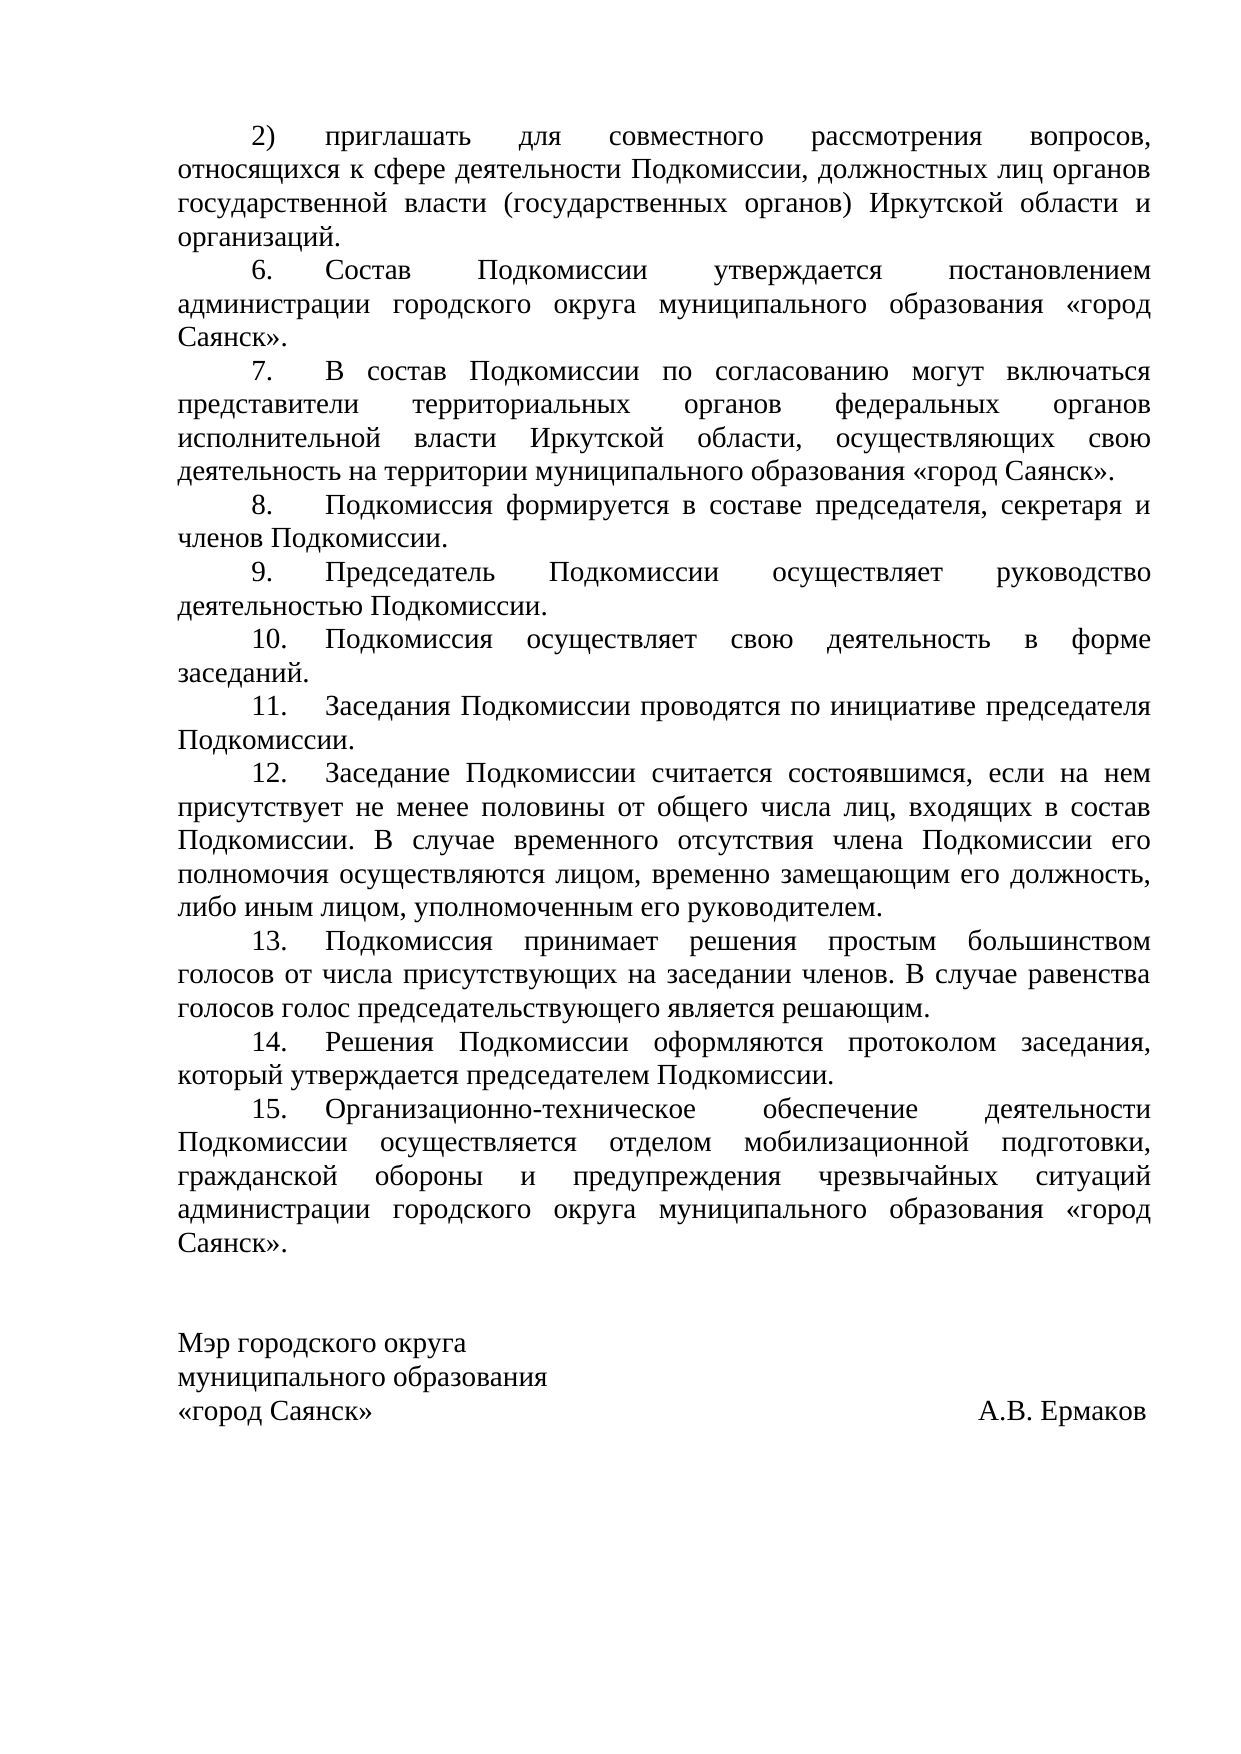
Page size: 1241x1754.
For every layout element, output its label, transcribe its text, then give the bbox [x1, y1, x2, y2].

text 6. Состав Подкомиссии утверждается постановлением администрации городского округа муниципального образования «город Саянск». [177, 252, 1152, 353]
text 10. Подкомиссия осуществляет свою деятельность в форме заседаний. [177, 621, 1152, 688]
text 9. Председатель Подкомиссии осуществляет руководство деятельностью Подкомиссии. [177, 554, 1152, 621]
text «город Саянск» А.В. Ермаков [177, 1393, 1152, 1426]
text 7. В состав Подкомиссии по согласованию могут включаться представители территориальных органов федеральных органов исполнительной власти Иркутской области, осуществляющих свою деятельность на территории муниципального образования «город Саянск». [177, 353, 1152, 487]
text 12. Заседание Подкомиссии считается состоявшимся, если на нем присутствует не менее половины от общего числа лиц, входящих в состав Подкомиссии. В случае временного отсутствия члена Подкомиссии его полномочия осуществляются лицом, временно замещающим его должность, либо иным лицом, уполномоченным его руководителем. [177, 755, 1152, 923]
text 14. Решения Подкомиссии оформляются протоколом заседания, который утверждается председателем Подкомиссии. [177, 1024, 1152, 1091]
text 15. Организационно-техническое обеспечение деятельности Подкомиссии осуществляется отделом мобилизационной подготовки, гражданской обороны и предупреждения чрезвычайных ситуаций администрации городского округа муниципального образования «город Саянск». [177, 1091, 1152, 1258]
text 8. Подкомиссия формируется в составе председателя, секретаря и членов Подкомиссии. [177, 487, 1152, 554]
text 11. Заседания Подкомиссии проводятся по инициативе председателя Подкомиссии. [177, 688, 1152, 755]
text муниципального образования [177, 1359, 1152, 1393]
text Мэр городского округа [177, 1326, 1152, 1359]
text 2) приглашать для совместного рассмотрения вопросов, относящихся к сфере деятельности Подкомиссии, должностных лиц органов государственной власти (государственных органов) Иркутской области и организаций. [177, 118, 1152, 252]
text 13. Подкомиссия принимает решения простым большинством голосов от числа присутствующих на заседании членов. В случае равенства голосов голос председательствующего является решающим. [177, 923, 1152, 1024]
